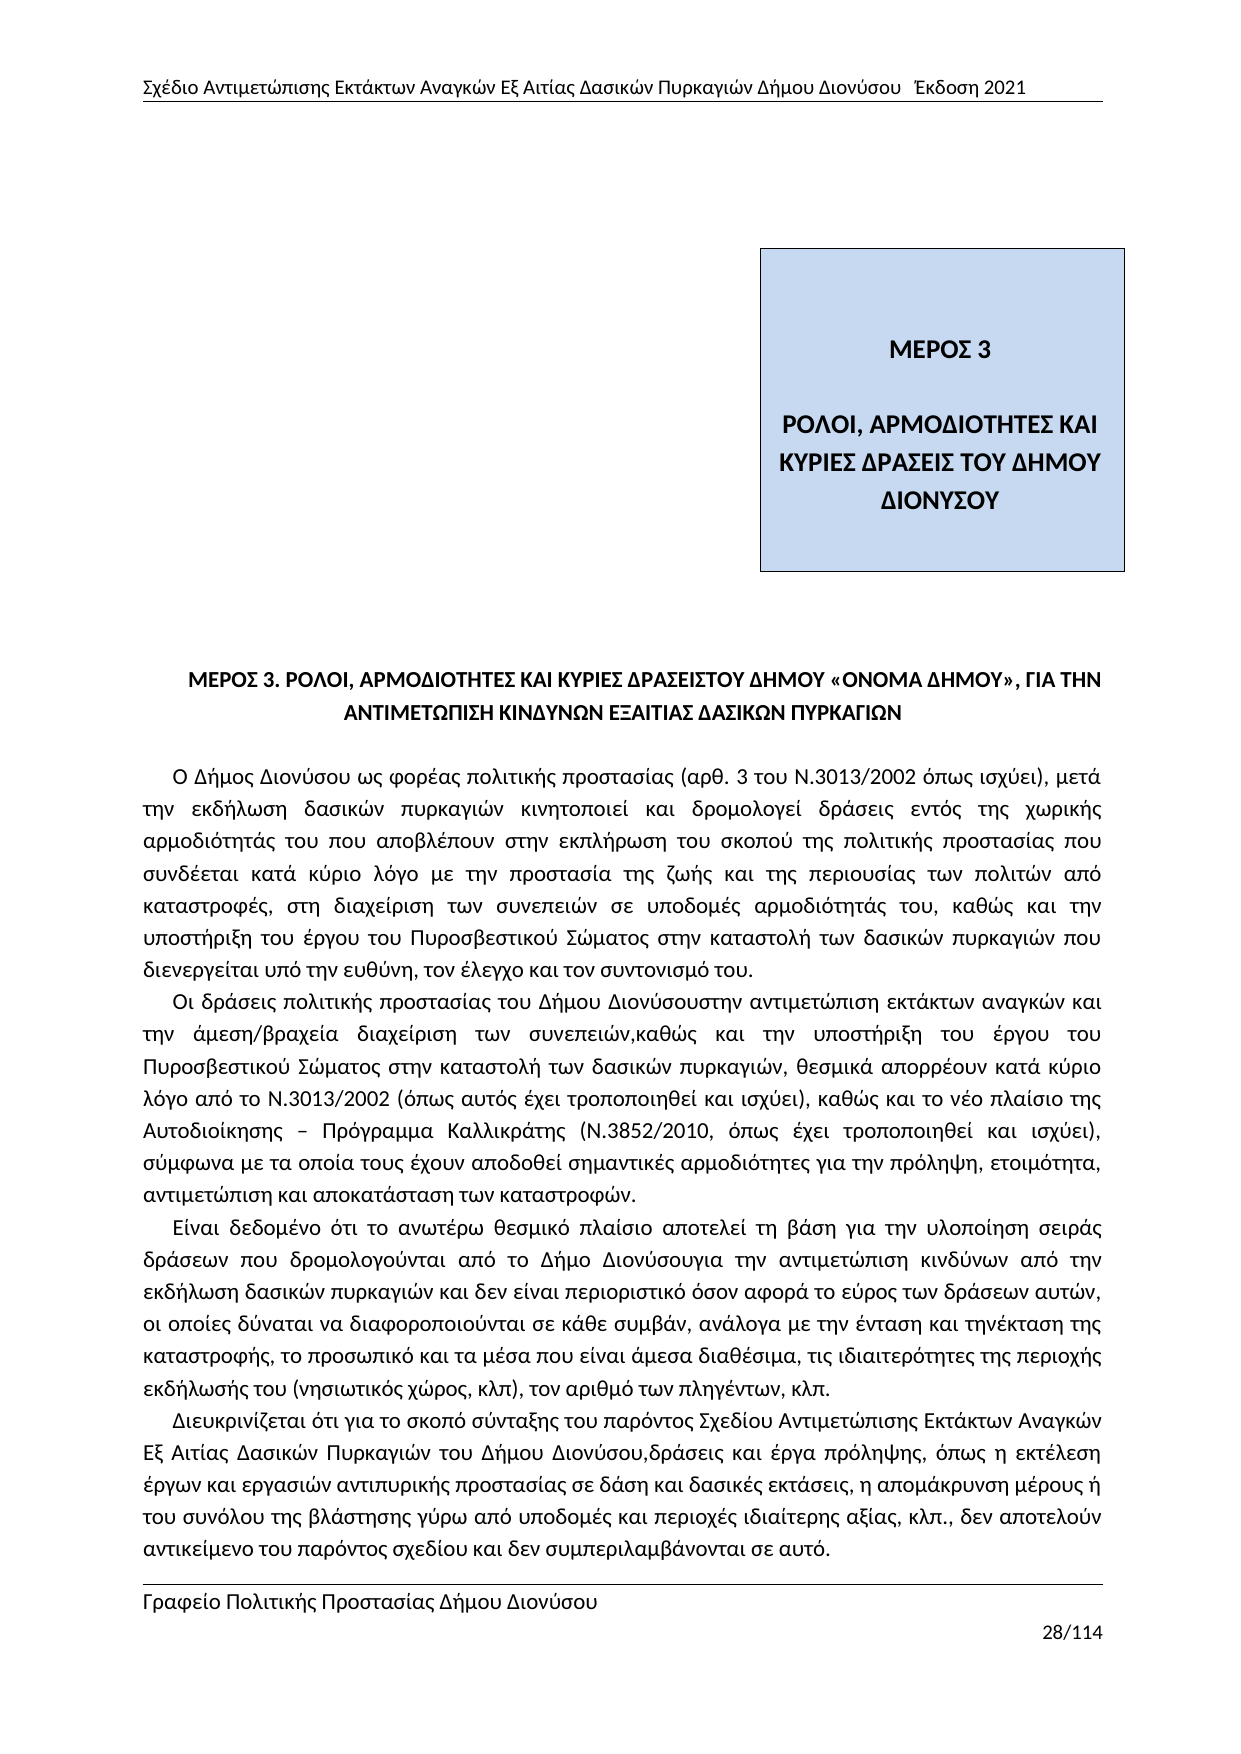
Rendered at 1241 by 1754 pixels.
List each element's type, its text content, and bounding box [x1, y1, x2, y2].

text Είναι δεδομένο ότι το ανωτέρω θεσμικό πλαίσιο αποτελεί τη βάση για την υλοποίηση σειράς δράσεων που δρομολογούνται από το Δήμο Διονύσουγια την αντιμετώπιση κινδύνων από την εκδήλωση δασικών πυρκαγιών και δεν είναι περιοριστικό όσον αφορά το εύρος των δράσεων αυτών, οι οποίες δύναται να διαφοροποιούνται σε κάθε συμβάν, ανάλογα με την ένταση και τηνέκταση της καταστροφής, το προσωπικό και τα μέσα που είναι άμεσα διαθέσιμα, τις ιδιαιτερότητες της περιοχής εκδήλωσής του (νησιωτικός χώρος, κλπ), τον αριθμό των πληγέντων, κλπ. [143, 1213, 1103, 1402]
text Οι δράσεις πολιτικής προστασίας του Δήμου Διονύσουστην αντιμετώπιση εκτάκτων αναγκών και την άμεση/βραχεία διαχείριση των συνεπειών,καθώς και την υποστήριξη του έργου του Πυροσβεστικού Σώματος στην καταστολή των δασικών πυρκαγιών, θεσμικά απορρέουν κατά κύριο λόγο από το Ν.3013/2002 (όπως αυτός έχει τροποποιηθεί και ισχύει), καθώς και το νέο πλαίσιο της Αυτοδιοίκησης – Πρόγραμμα Καλλικράτης (Ν.3852/2010, όπως έχει τροποποιηθεί και ισχύει), σύμφωνα με τα οποία τους έχουν αποδοθεί σημαντικές αρμοδιότητες για την πρόληψη, ετοιμότητα, αντιμετώπιση και αποκατάσταση των καταστροφών. [143, 987, 1103, 1208]
text Ο Δήμος Διονύσου ως φορέας πολιτικής προστασίας (αρθ. 3 του Ν.3013/2002 όπως ισχύει), μετά την εκδήλωση δασικών πυρκαγιών κινητοποιεί και δρομολογεί δράσεις εντός της χωρικής αρμοδιότητάς του που αποβλέπουν στην εκπλήρωση του σκοπού της πολιτικής προστασίας που συνδέεται κατά κύριο λόγο με την προστασία της ζωής και της περιουσίας των πολιτών από καταστροφές, στη διαχείριση των συνεπειών σε υποδομές αρμοδιότητάς του, καθώς και την υποστήριξη του έργου του Πυροσβεστικού Σώματος στην καταστολή των δασικών πυρκαγιών που διενεργείται υπό την ευθύνη, τον έλεγχο και τον συντονισμό του. [143, 762, 1103, 983]
subtitle ΜΕΡΟΣ 3. ΡΟΛΟΙ, ΑΡΜΟΔΙΟΤΗΤΕΣ ΚΑΙ ΚΥΡΙΕΣ ΔΡΑΣΕΙΣΤΟΥ ΔΗΜΟΥ «ΟΝΟΜΑ ΔΗΜΟΥ», ΓΙΑ ΤΗΝ ΑΝΤΙΜΕΤΩΠΙΣΗ ΚΙΝΔΥΝΩΝ ΕΞΑΙΤΙΑΣ ΔΑΣΙΚΩΝ ΠΥΡΚΑΓΙΩΝ [143, 666, 1103, 726]
text Διευκρινίζεται ότι για το σκοπό σύνταξης του παρόντος Σχεδίου Αντιμετώπισης Εκτάκτων Αναγκών Εξ Αιτίας Δασικών Πυρκαγιών του Δήμου Διονύσου,δράσεις και έργα πρόληψης, όπως η εκτέλεση έργων και εργασιών αντιπυρικής προστασίας σε δάση και δασικές εκτάσεις, η απομάκρυνση μέρους ή του συνόλου της βλάστησης γύρω από υποδομές και περιοχές ιδιαίτερης αξίας, κλπ., δεν αποτελούν αντικείμενο του παρόντος σχεδίου και δεν συμπεριλαμβάνονται σε αυτό. [143, 1406, 1103, 1563]
